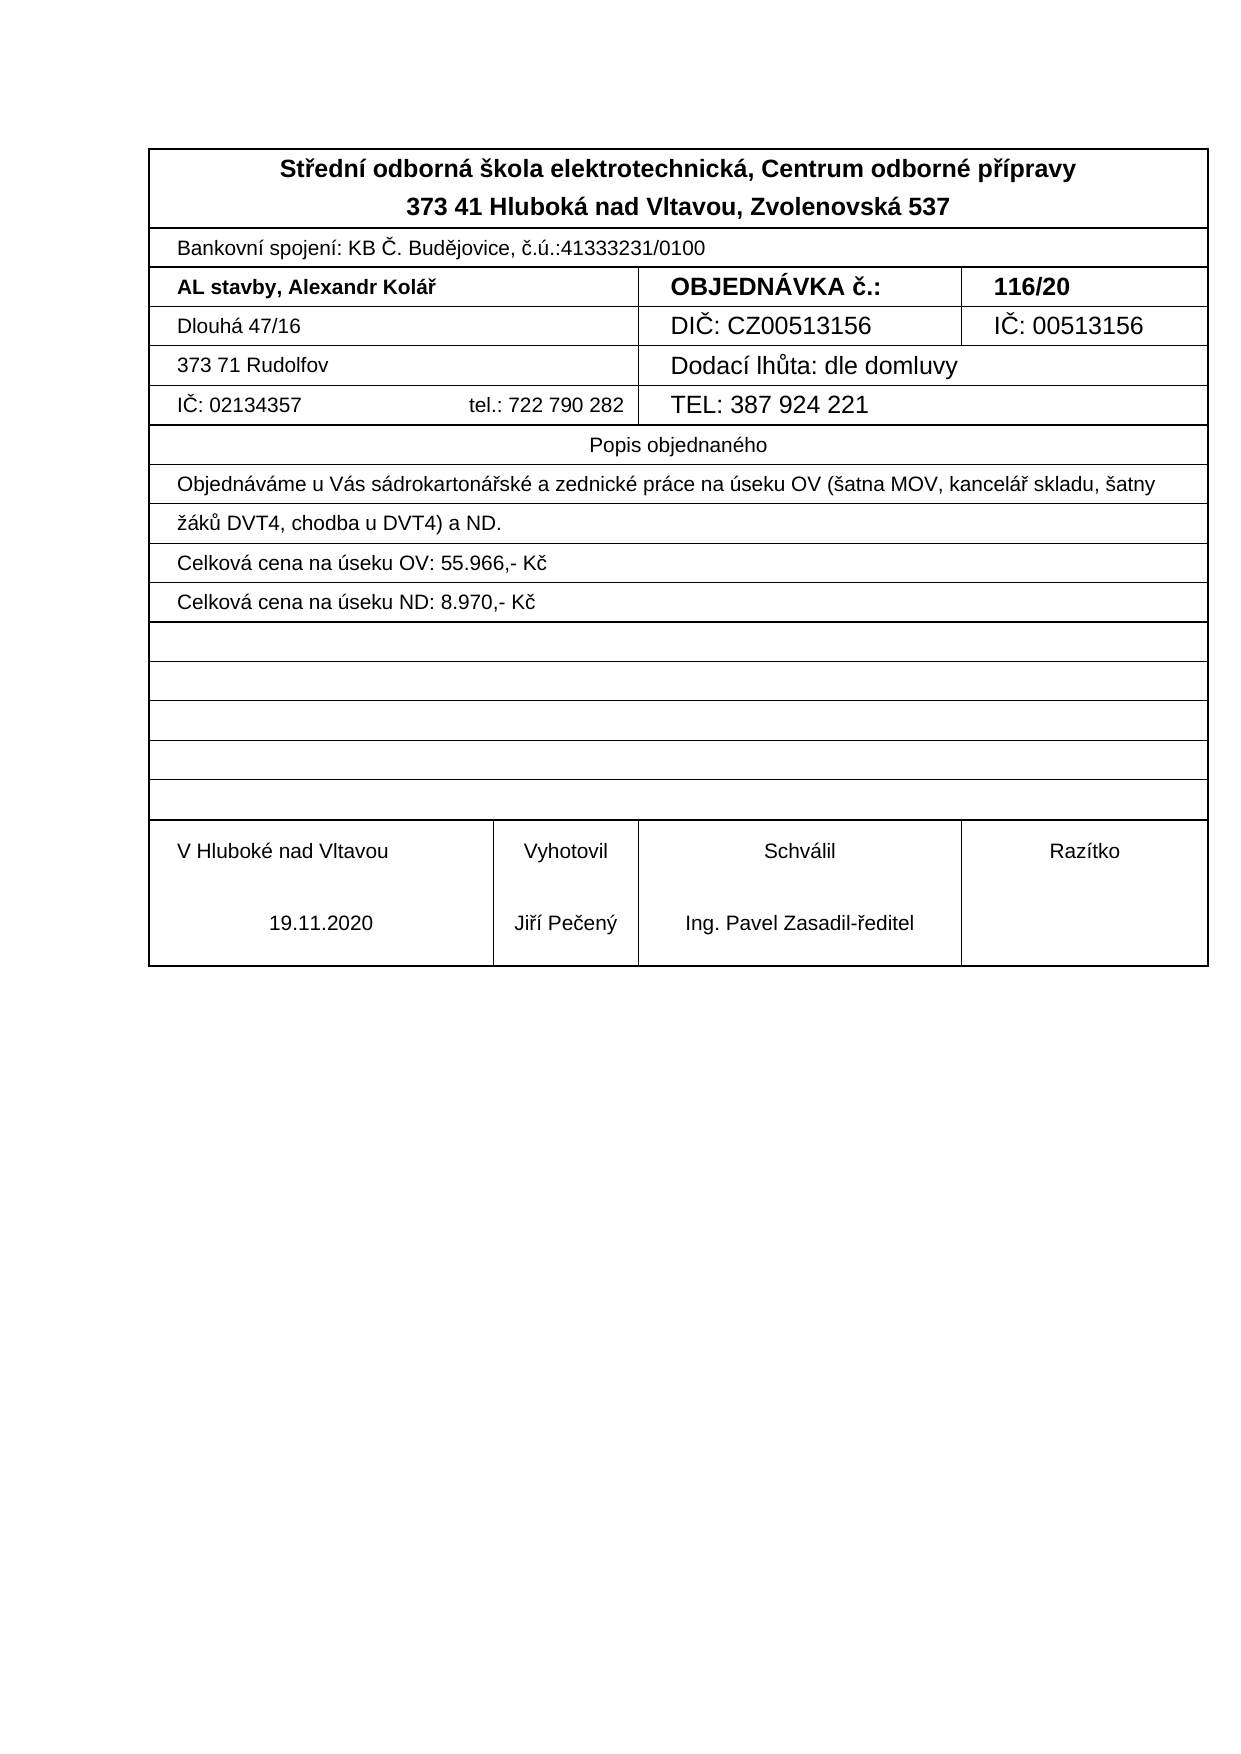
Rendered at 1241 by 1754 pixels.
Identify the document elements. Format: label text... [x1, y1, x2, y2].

table_cell 116/20 [962, 268, 1207, 306]
table_cell [150, 623, 1207, 661]
table_cell Objednáváme u Vás sádrokartonářské a zednické práce na úseku OV (šatna MOV, kancelář skladu, šatny [150, 465, 1207, 503]
table_cell [150, 780, 1207, 819]
table_cell [150, 662, 1207, 700]
table_cell OBJEDNÁVKA č.: [639, 268, 961, 306]
table_cell IČ: 02134357 tel.: 722 790 282 [150, 386, 638, 424]
table_cell Vyhotovil [494, 821, 638, 881]
table_cell Jiří Pečený [494, 881, 638, 964]
table_cell 373 71 Rudolfov [150, 346, 638, 384]
table_cell Bankovní spojení: KB Č. Budějovice, č.ú.:41333231/0100 [150, 229, 1207, 266]
table_cell 373 41 Hluboká nad Vltavou, Zvolenovská 537 [150, 187, 1207, 227]
table_cell AL stavby, Alexandr Kolář [150, 268, 638, 306]
table_cell žáků DVT4, chodba u DVT4) a ND. [150, 504, 1207, 542]
table_cell Ing. Pavel Zasadil-ředitel [639, 881, 961, 964]
table_cell [150, 741, 1207, 779]
table_cell [150, 701, 1207, 740]
table_cell V Hluboké nad Vltavou [150, 821, 493, 881]
table_header Střední odborná škola elektrotechnická, Centrum odborné přípravy [150, 150, 1207, 187]
table_cell IČ: 00513156 [962, 307, 1207, 345]
table_cell TEL: 387 924 221 [639, 386, 1207, 424]
table_cell Popis objednaného [150, 426, 1207, 463]
table_cell Celková cena na úseku ND: 8.970,- Kč [150, 583, 1207, 621]
table_cell Razítko [962, 821, 1207, 881]
table_cell DIČ: CZ00513156 [639, 307, 961, 345]
table_cell Dlouhá 47/16 [150, 307, 638, 345]
table_cell [962, 881, 1207, 964]
table_cell Schválil [639, 821, 961, 881]
table_cell 19.11.2020 [150, 881, 493, 964]
table_cell Dodací lhůta: dle domluvy [639, 346, 1207, 384]
table_cell Celková cena na úseku OV: 55.966,- Kč [150, 544, 1207, 582]
